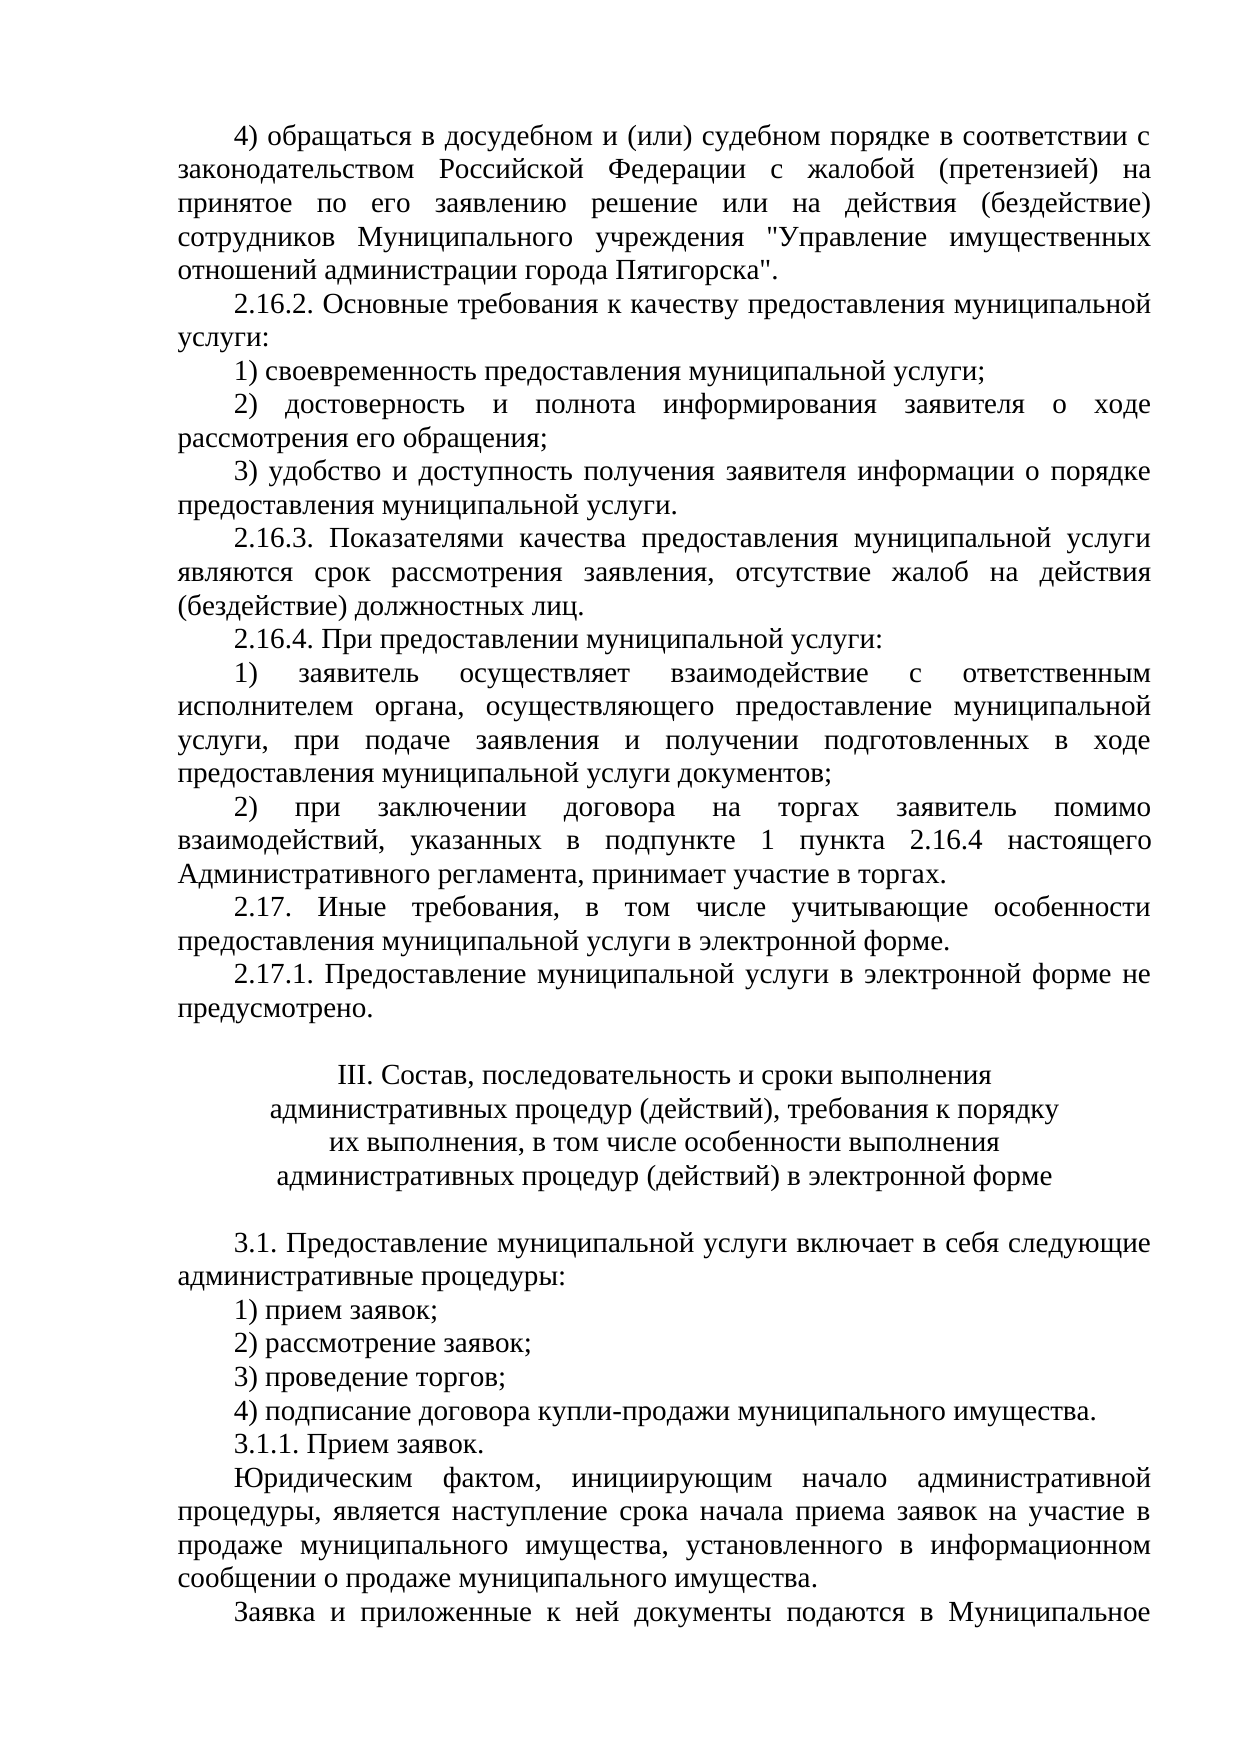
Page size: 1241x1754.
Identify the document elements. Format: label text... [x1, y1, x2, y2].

text 3) удобство и доступность получения заявителя информации о порядке предоставления муниципальной услуги. [177, 453, 1152, 521]
text 2.17.1. Предоставление муниципальной услуги в электронной форме не предусмотрено. [177, 957, 1152, 1024]
text их выполнения, в том числе особенности выполнения [177, 1124, 1152, 1158]
text 4) обращаться в досудебном и (или) судебном порядке в соответствии с законодательством Российской Федерации с жалобой (претензией) на принятое по его заявлению решение или на действия (бездействие) сотрудников Муниципального учреждения "Управление имущественных отношений администрации города Пятигорска". [177, 118, 1152, 286]
text административных процедур (действий) в электронной форме [177, 1158, 1152, 1191]
text 3) проведение торгов; [177, 1359, 1152, 1393]
text 2) рассмотрение заявок; [177, 1326, 1152, 1359]
text III. Состав, последовательность и сроки выполнения [177, 1057, 1152, 1091]
text административных процедур (действий), требования к порядку [177, 1091, 1152, 1124]
text Юридическим фактом, инициирующим начало административной процедуры, является наступление срока начала приема заявок на участие в продаже муниципального имущества, установленного в информационном сообщении о продаже муниципального имущества. [177, 1460, 1152, 1594]
text 2.16.3. Показателями качества предоставления муниципальной услуги являются срок рассмотрения заявления, отсутствие жалоб на действия (бездействие) должностных лиц. [177, 521, 1152, 621]
text 1) своевременность предоставления муниципальной услуги; [177, 353, 1152, 386]
text 2.17. Иные требования, в том числе учитывающие особенности предоставления муниципальной услуги в электронной форме. [177, 889, 1152, 957]
text 2.16.2. Основные требования к качеству предоставления муниципальной услуги: [177, 286, 1152, 353]
text 1) заявитель осуществляет взаимодействие с ответственным исполнителем органа, осуществляющего предоставление муниципальной услуги, при подаче заявления и получении подготовленных в ходе предоставления муниципальной услуги документов; [177, 655, 1152, 789]
text 1) прием заявок; [177, 1292, 1152, 1326]
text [177, 1594, 1152, 1627]
text 2) достоверность и полнота информирования заявителя о ходе рассмотрения его обращения; [177, 386, 1152, 453]
text 2) при заключении договора на торгах заявитель помимо взаимодействий, указанных в подпункте 1 пункта 2.16.4 настоящего Административного регламента, принимает участие в торгах. [177, 789, 1152, 889]
text 4) подписание договора купли-продажи муниципального имущества. [177, 1393, 1152, 1426]
text 2.16.4. При предоставлении муниципальной услуги: [177, 621, 1152, 655]
text 3.1. Предоставление муниципальной услуги включает в себя следующие административные процедуры: [177, 1225, 1152, 1292]
text 3.1.1. Прием заявок. [177, 1426, 1152, 1460]
